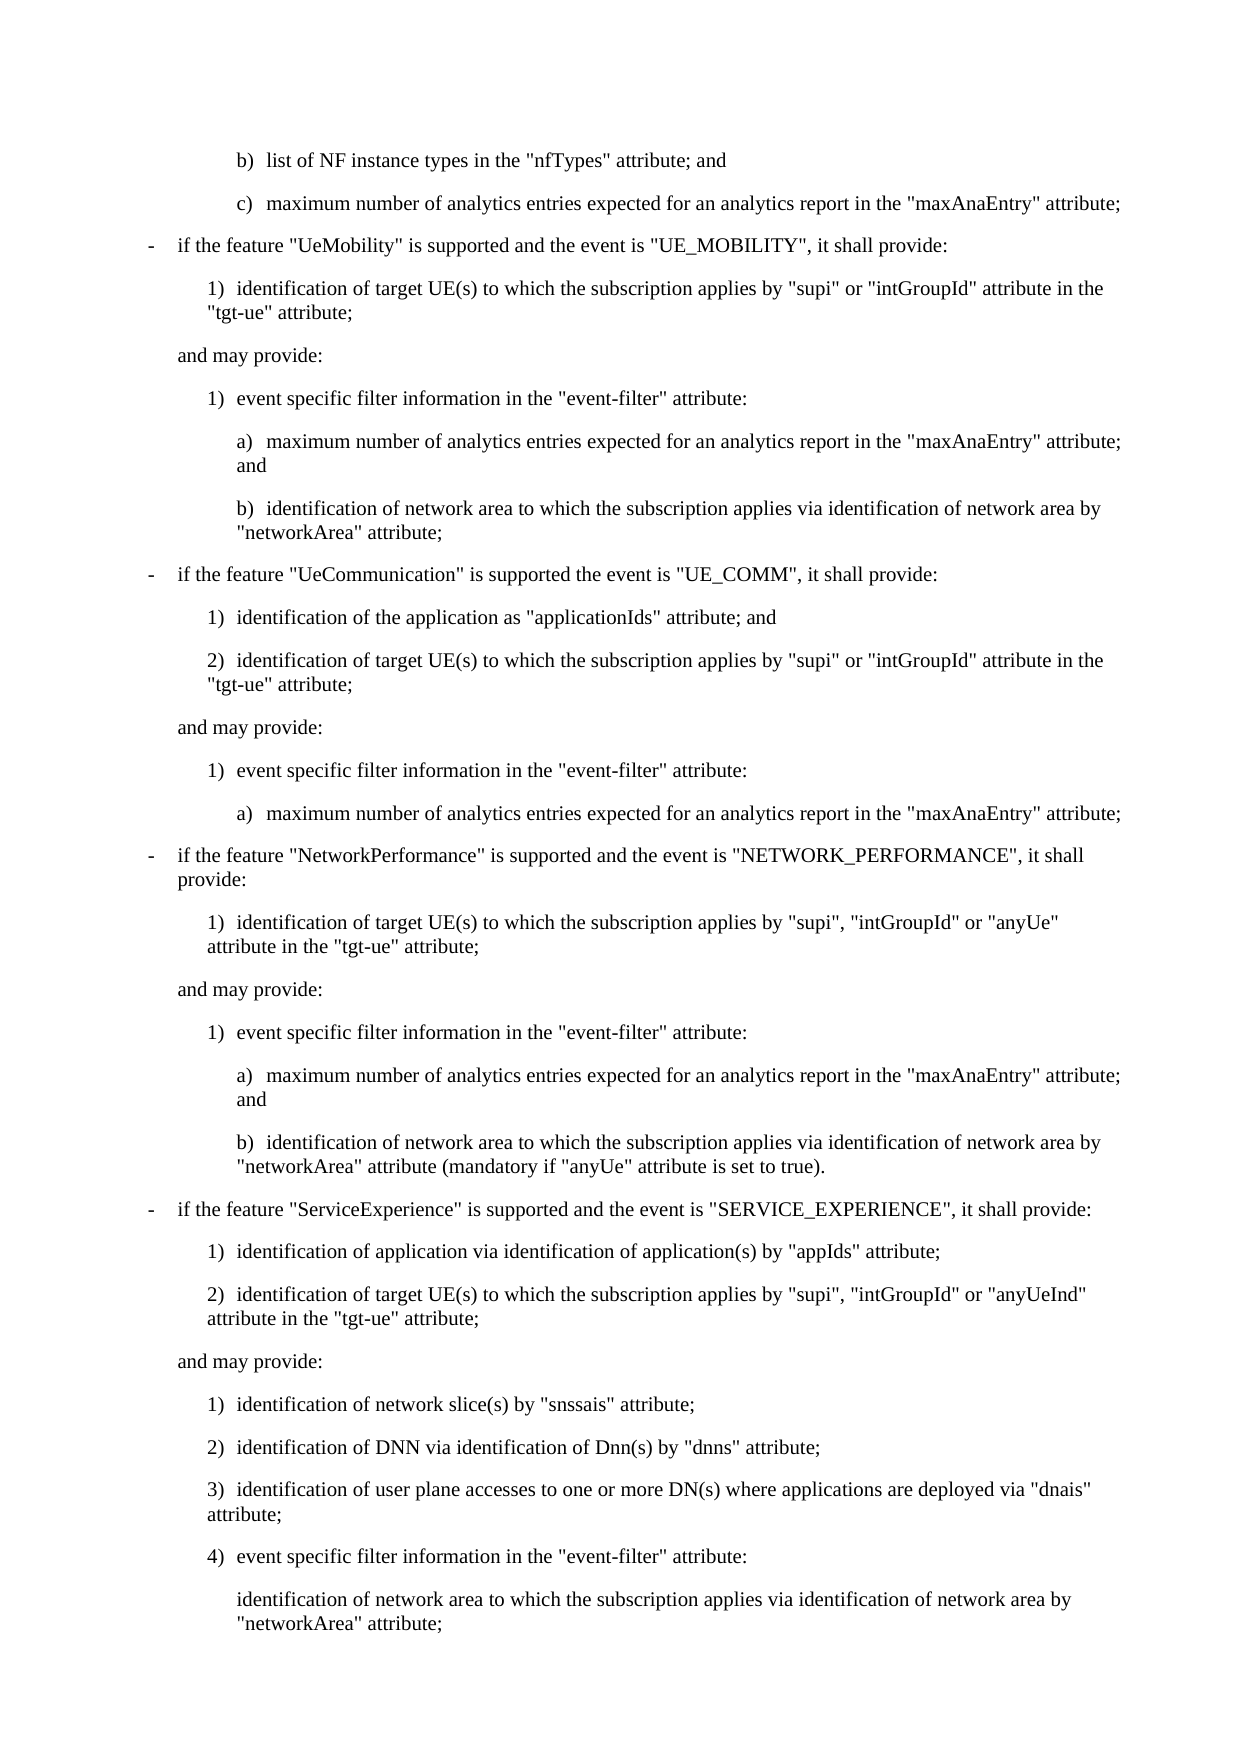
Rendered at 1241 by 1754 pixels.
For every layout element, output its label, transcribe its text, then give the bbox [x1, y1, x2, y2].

text - if the feature "UeCommunication" is supported the event is "UE_COMM", it shall provide: [148, 562, 1122, 586]
text and may provide: [177, 1349, 1122, 1373]
text identification of network area to which the subscription applies via identification of network area by "networkArea" attribute; [207, 1587, 1122, 1635]
text - if the feature "ServiceExperience" is supported and the event is "SERVICE_EXPERIENCE", it shall provide: [148, 1196, 1122, 1221]
text 1) event specific filter information in the "event-filter" attribute: [207, 386, 1122, 410]
text 3) identification of user plane accesses to one or more DN(s) where applications are deployed via "dnais" attribute; [207, 1477, 1122, 1526]
text 1) event specific filter information in the "event-filter" attribute: [207, 1020, 1122, 1044]
text - if the feature "UeMobility" is supported and the event is "UE_MOBILITY", it shall provide: [148, 233, 1122, 257]
text 1) identification of target UE(s) to which the subscription applies by "supi", "intGroupId" or "anyUe" attribute in the "tgt-ue" attribute; [207, 910, 1122, 958]
text 2) identification of target UE(s) to which the subscription applies by "supi", "intGroupId" or "anyUeInd" attribute in the "tgt-ue" attribute; [207, 1282, 1122, 1330]
text and may provide: [148, 343, 1122, 367]
text 1) identification of application via identification of application(s) by "appIds" attribute; [207, 1239, 1122, 1263]
text b) list of NF instance types in the "nfTypes" attribute; and [236, 148, 1122, 172]
text a) maximum number of analytics entries expected for an analytics report in the "maxAnaEntry" attribute; and [236, 1063, 1122, 1111]
text c) maximum number of analytics entries expected for an analytics report in the "maxAnaEntry" attribute; [236, 191, 1122, 214]
text 1) identification of the application as "applicationIds" attribute; and [207, 605, 1122, 629]
text 4) event specific filter information in the "event-filter" attribute: [207, 1544, 1122, 1568]
text b) identification of network area to which the subscription applies via identification of network area by "networkArea" attribute; [236, 496, 1122, 544]
text 2) identification of DNN via identification of Dnn(s) by "dnns" attribute; [207, 1434, 1122, 1459]
text a) maximum number of analytics entries expected for an analytics report in the "maxAnaEntry" attribute; [236, 801, 1122, 824]
text b) identification of network area to which the subscription applies via identification of network area by "networkArea" attribute (mandatory if "anyUe" attribute is set to true). [236, 1129, 1122, 1178]
text and may provide: [148, 977, 1122, 1001]
text 1) event specific filter information in the "event-filter" attribute: [207, 758, 1122, 782]
text 1) identification of target UE(s) to which the subscription applies by "supi" or "intGroupId" attribute in the "tgt-ue" attribute; [207, 276, 1122, 324]
text 1) identification of network slice(s) by "snssais" attribute; [207, 1392, 1122, 1416]
text a) maximum number of analytics entries expected for an analytics report in the "maxAnaEntry" attribute; and [236, 429, 1122, 477]
text and may provide: [148, 715, 1122, 739]
text - if the feature "NetworkPerformance" is supported and the event is "NETWORK_PERFORMANCE", it shall provide: [148, 843, 1122, 891]
text 2) identification of target UE(s) to which the subscription applies by "supi" or "intGroupId" attribute in the "tgt-ue" attribute; [207, 648, 1122, 696]
